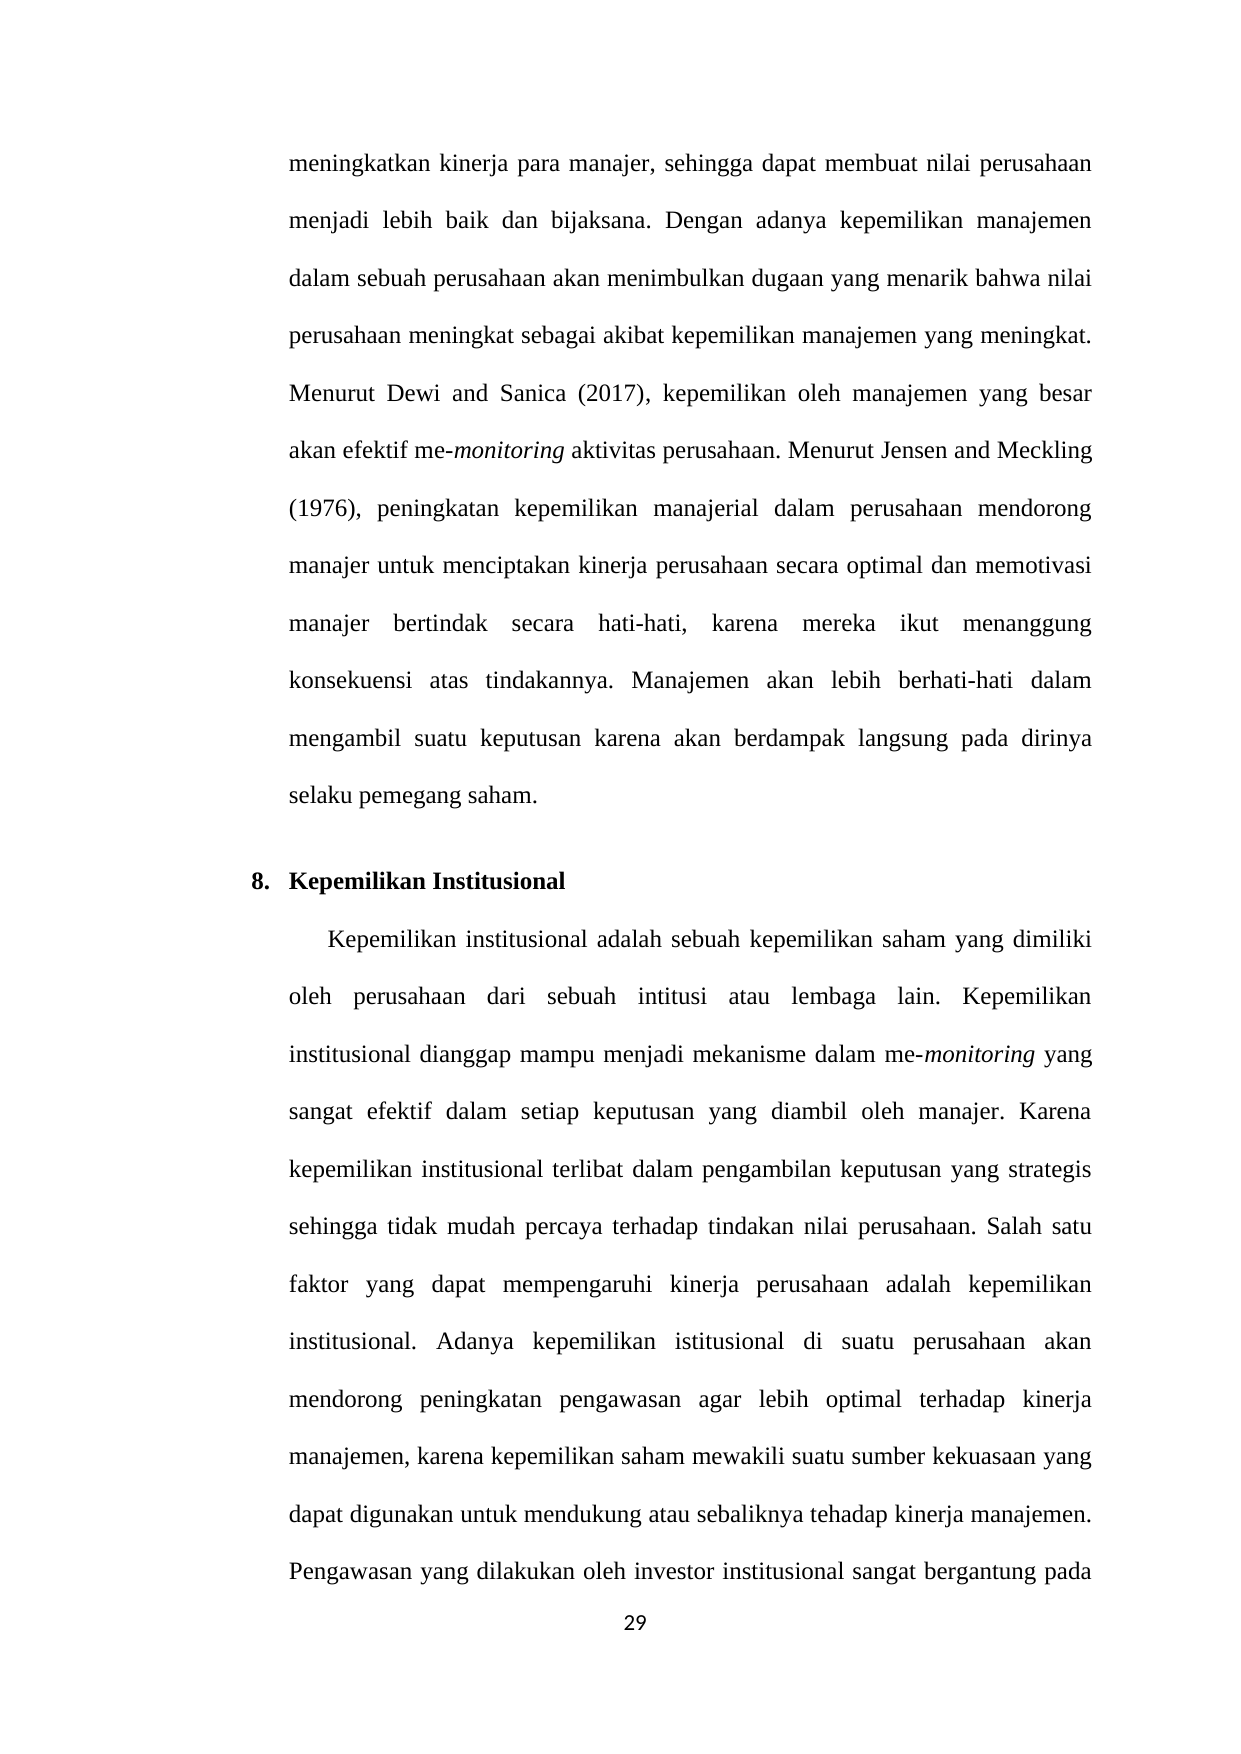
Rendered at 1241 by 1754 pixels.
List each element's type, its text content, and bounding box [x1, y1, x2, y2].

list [289, 924, 1092, 1585]
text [289, 148, 1092, 809]
list Kepemilikan Institusional [251, 866, 1097, 895]
